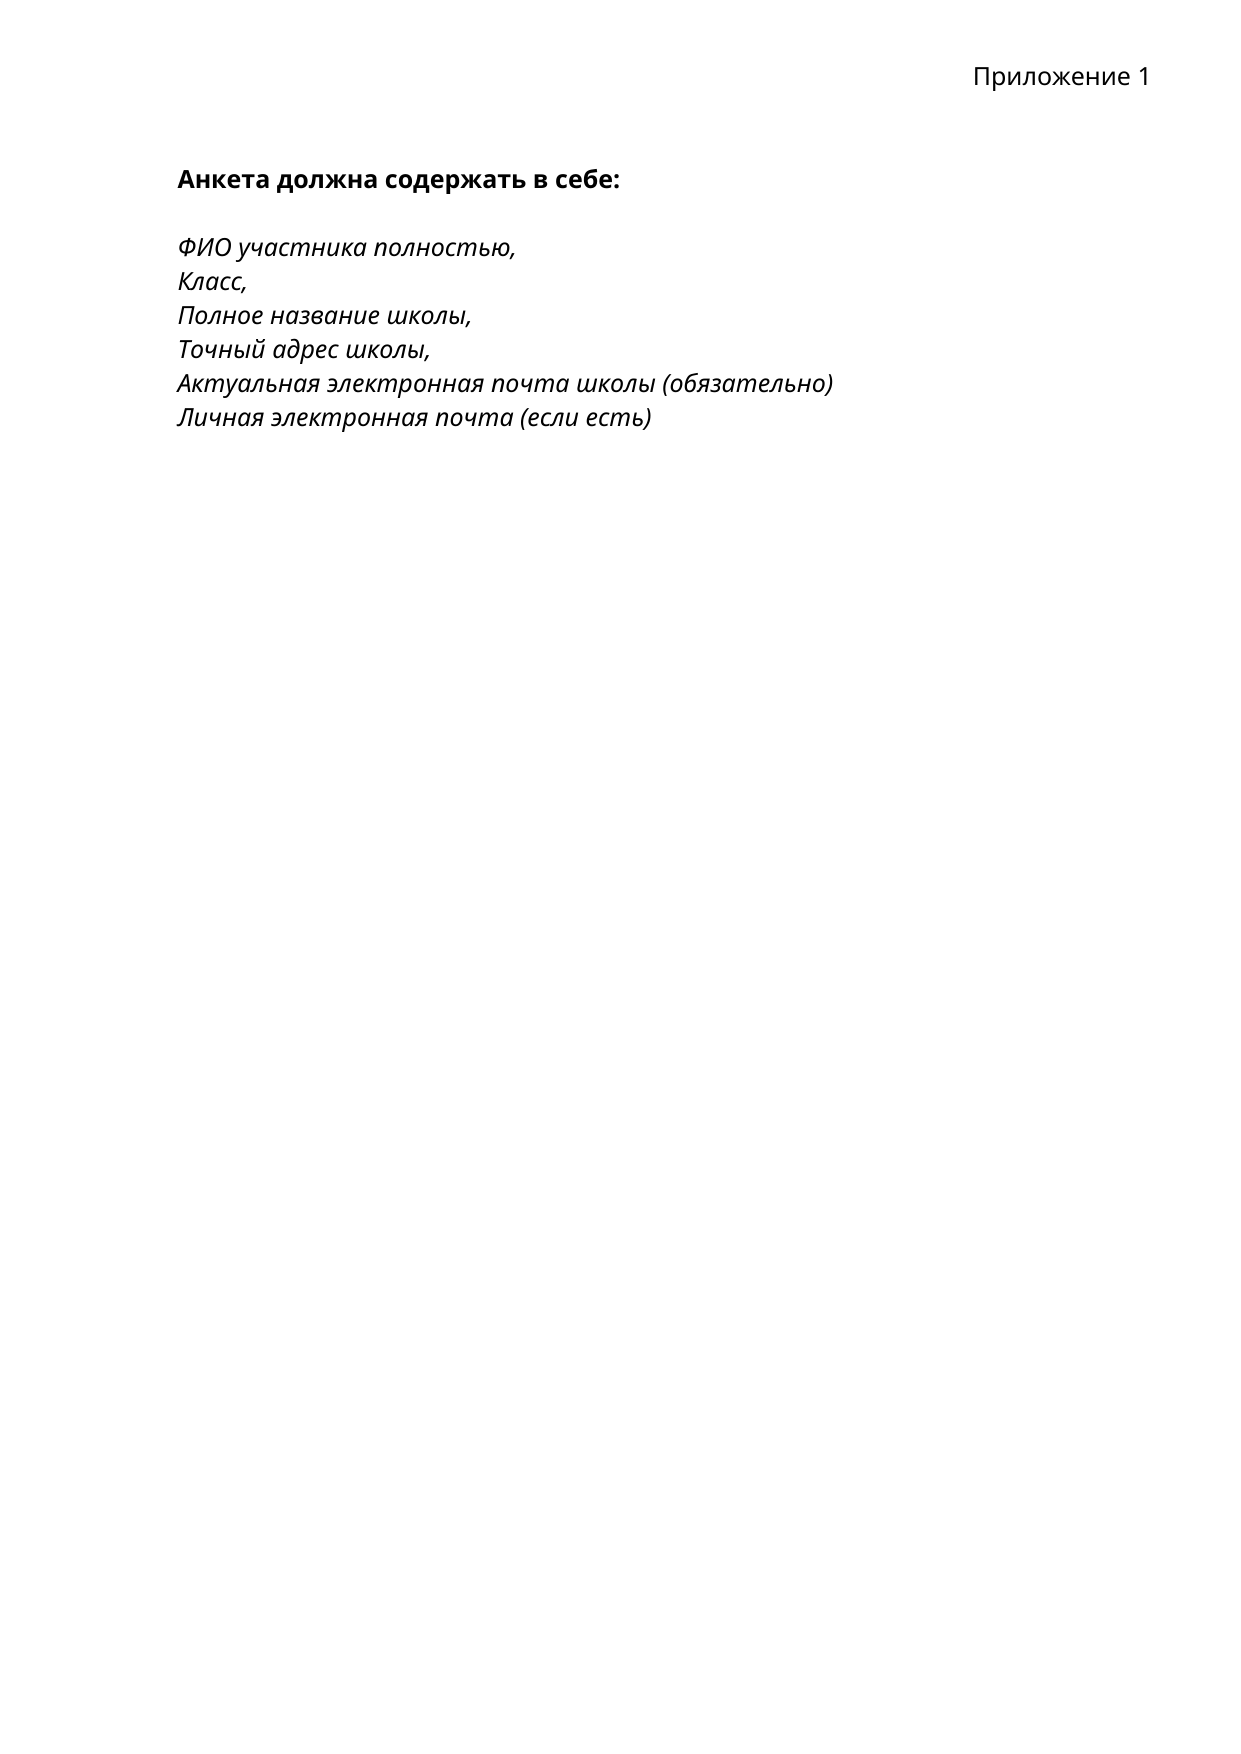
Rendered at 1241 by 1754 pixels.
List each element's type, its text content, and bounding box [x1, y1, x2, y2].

text Актуальная электронная почта школы (обязательно) [177, 366, 1152, 400]
text Личная электронная почта (если есть) [177, 400, 1152, 434]
text Класс, [177, 263, 1152, 297]
text Анкета должна содержать в себе: [177, 161, 1152, 195]
text Точный адрес школы, [177, 332, 1152, 366]
text Приложение 1 [177, 59, 1152, 93]
text Полное название школы, [177, 297, 1152, 332]
text ФИО участника полностью, [177, 229, 1152, 263]
